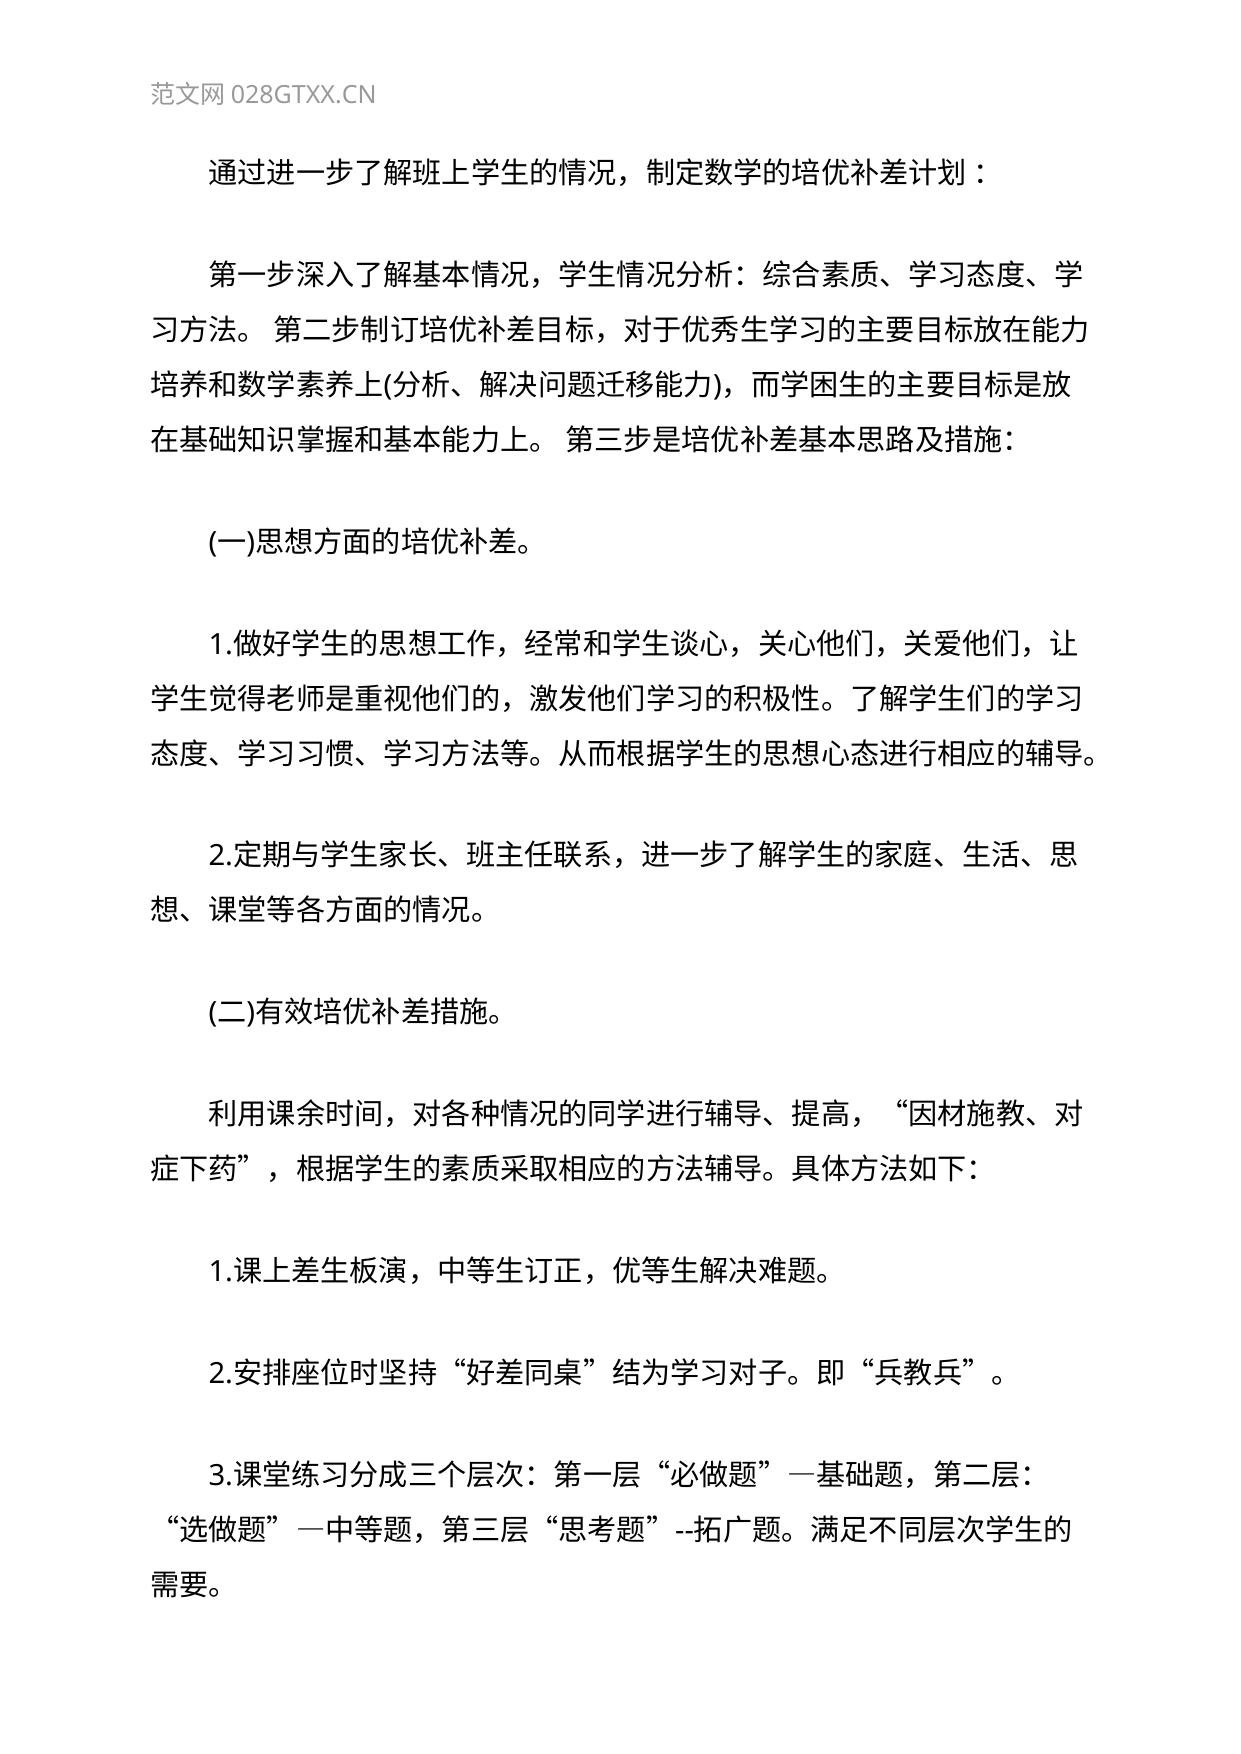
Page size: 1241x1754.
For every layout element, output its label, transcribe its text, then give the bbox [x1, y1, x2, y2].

text 通过进一步了解班上学生的情况，制定数学的培优补差计划 ： [150, 150, 1090, 192]
text 利用课余时间，对各种情况的同学进行辅导、提高，“因材施教、对症下药”，根据学生的素质采取相应的方法辅导。具体方法如下： [150, 1091, 1090, 1188]
text 2.安排座位时坚持“好差同桌”结为学习对子。即“兵教兵”。 [150, 1349, 1090, 1392]
text (一)思想方面的培优补差。 [150, 518, 1090, 561]
text 1.课上差生板演，中等生订正，优等生解决难题。 [150, 1247, 1090, 1290]
text 3.课堂练习分成三个层次：第一层“必做题”—基础题，第二层：“选做题”—中等题，第三层“思考题”--拓广题。满足不同层次学生的需要。 [150, 1451, 1090, 1604]
text 2.定期与学生家长、班主任联系，进一步了解学生的家庭、生活、思想、课堂等各方面的情况。 [150, 832, 1090, 929]
text 第一步深入了解基本情况，学生情况分析：综合素质、学习态度、学习方法。 第二步制订培优补差目标，对于优秀生学习的主要目标放在能力培养和数学素养上(分析、解决问题迁移能力)，而学困生的主要目标是放在基础知识掌握和基本能力上。 第三步是培优补差基本思路及措施： [150, 252, 1090, 459]
text (二)有效培优补差措施。 [150, 989, 1090, 1031]
text 1.做好学生的思想工作，经常和学生谈心，关心他们，关爱他们，让学生觉得老师是重视他们的，激发他们学习的积极性。了解学生们的学习态度、学习习惯、学习方法等。从而根据学生的思想心态进行相应的辅导。 [150, 620, 1090, 772]
